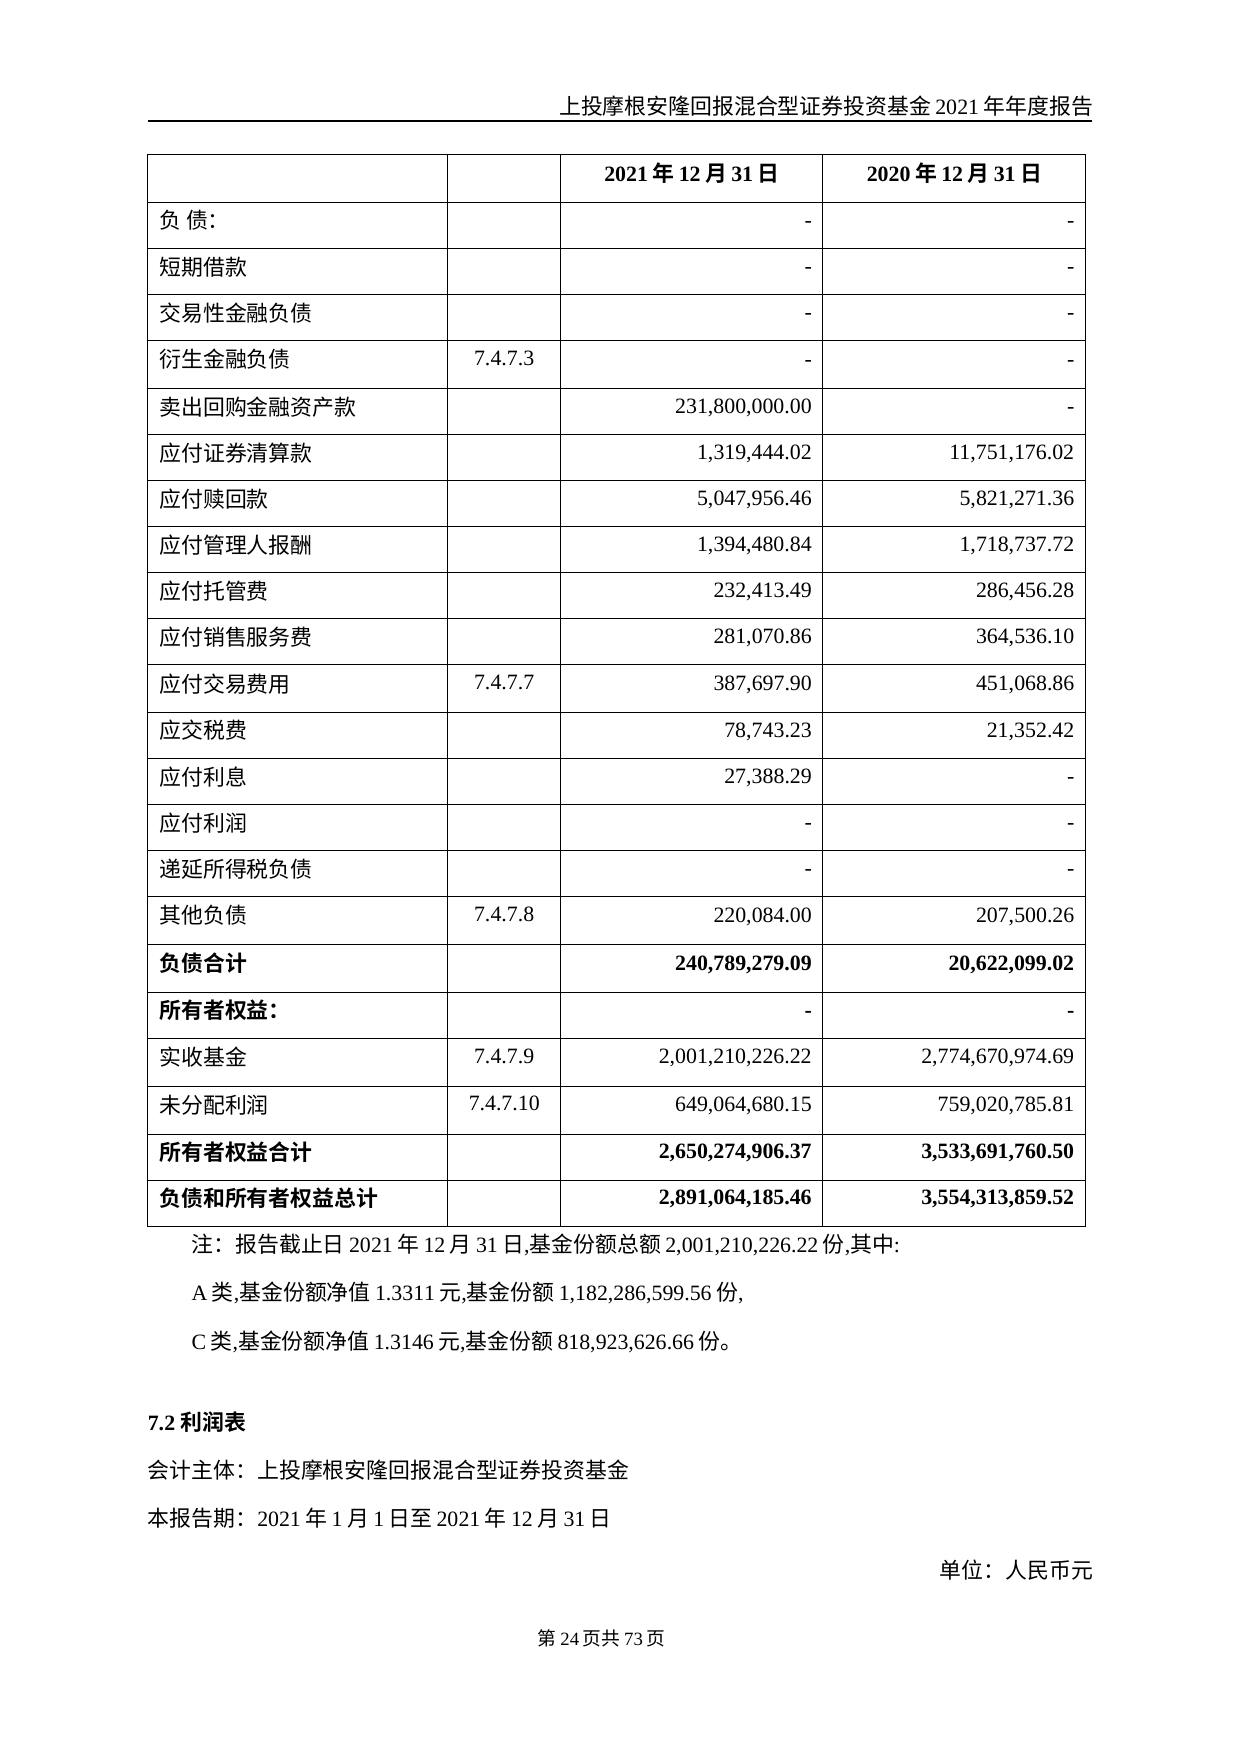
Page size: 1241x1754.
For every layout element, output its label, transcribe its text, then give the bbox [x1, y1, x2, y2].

table_cell 7.4.7.7 [448, 665, 560, 712]
table_cell 21,352.42 [823, 713, 1085, 758]
text 注：报告截止日2021年12月31日,基金份额总额2,001,210,226.22份,其中: [148, 1227, 1092, 1259]
table_cell [448, 573, 560, 618]
table_cell 应付销售服务费 [148, 619, 447, 664]
table_cell 应付交易费用 [148, 665, 447, 712]
table_cell 3,554,313,859.52 [823, 1181, 1085, 1226]
table_cell 应付证券清算款 [148, 435, 447, 480]
table_cell 衍生金融负债 [148, 341, 447, 388]
table_cell - [561, 295, 822, 340]
table_cell 1,319,444.02 [561, 435, 822, 480]
table_cell - [561, 249, 822, 294]
table_cell 未分配利润 [148, 1087, 447, 1133]
table_cell - [561, 805, 822, 850]
text 会计主体：上投摩根安隆回报混合型证券投资基金 [148, 1452, 1092, 1485]
table_cell - [823, 389, 1085, 434]
table_cell - [561, 851, 822, 896]
table_cell 220,084.00 [561, 897, 822, 944]
table_cell 207,500.26 [823, 897, 1085, 944]
table_cell 负债合计 [148, 945, 447, 992]
table_cell 20,622,099.02 [823, 945, 1085, 992]
table_cell 281,070.86 [561, 619, 822, 664]
table_cell - [823, 993, 1085, 1038]
table_cell 7.4.7.3 [448, 341, 560, 388]
table_cell [448, 805, 560, 850]
table_cell 759,020,785.81 [823, 1087, 1085, 1133]
table_cell 3,533,691,760.50 [823, 1135, 1085, 1179]
table_cell - [823, 851, 1085, 896]
table_cell - [823, 203, 1085, 248]
table_cell 负 债： [148, 203, 447, 248]
table_cell 1,394,480.84 [561, 527, 822, 572]
table_cell 7.4.7.8 [448, 897, 560, 944]
table_cell 递延所得税负债 [148, 851, 447, 896]
table_cell - [561, 203, 822, 248]
table_cell 应付管理人报酬 [148, 527, 447, 572]
table_cell 负债和所有者权益 [148, 155, 447, 202]
table_cell 所有者权益： [148, 993, 447, 1038]
table_cell - [823, 759, 1085, 804]
table_cell 应交税费 [148, 713, 447, 758]
table_cell [448, 389, 560, 434]
subtitle 7.2 利润表 [148, 1404, 1092, 1437]
table_cell [448, 481, 560, 526]
table_cell - [823, 249, 1085, 294]
table_cell 卖出回购金融资产款 [148, 389, 447, 434]
table_cell 27,388.29 [561, 759, 822, 804]
table_cell 其他负债 [148, 897, 447, 944]
table_cell 5,047,956.46 [561, 481, 822, 526]
table_cell - [561, 993, 822, 1038]
table_cell 附注号 [448, 155, 560, 202]
table_cell 应付托管费 [148, 573, 447, 618]
table_cell [448, 203, 560, 248]
table_cell [448, 713, 560, 758]
table_cell 649,064,680.15 [561, 1087, 822, 1133]
table_cell 7.4.7.10 [448, 1087, 560, 1133]
table_cell 本期末 2021年12月31日 [561, 155, 822, 202]
text A类,基金份额净值1.3311元,基金份额1,182,286,599.56份, [148, 1275, 1092, 1307]
table_cell 78,743.23 [561, 713, 822, 758]
table_cell 1,718,737.72 [823, 527, 1085, 572]
table_cell 交易性金融负债 [148, 295, 447, 340]
table_cell 286,456.28 [823, 573, 1085, 618]
table_cell 2,001,210,226.22 [561, 1039, 822, 1086]
table_cell 2,650,274,906.37 [561, 1135, 822, 1179]
table_cell 上年度末 2020年12月31日 [823, 155, 1085, 202]
table_cell [448, 295, 560, 340]
table_cell [448, 249, 560, 294]
table_cell [448, 1181, 560, 1226]
text C类,基金份额净值1.3146元,基金份额818,923,626.66份。 [148, 1323, 1092, 1356]
table_cell - [823, 805, 1085, 850]
table_cell - [561, 341, 822, 388]
table_cell [448, 759, 560, 804]
table_cell [448, 945, 560, 992]
table_cell 2,774,670,974.69 [823, 1039, 1085, 1086]
text 单位：人民币元 [149, 1552, 1092, 1585]
table_cell [448, 619, 560, 664]
table_cell 11,751,176.02 [823, 435, 1085, 480]
table_cell 2,891,064,185.46 [561, 1181, 822, 1226]
table_cell [448, 527, 560, 572]
table_cell 232,413.49 [561, 573, 822, 618]
table_cell 387,697.90 [561, 665, 822, 712]
table_cell [448, 435, 560, 480]
table_cell 所有者权益合计 [148, 1135, 447, 1179]
table_cell 5,821,271.36 [823, 481, 1085, 526]
table_cell 364,536.10 [823, 619, 1085, 664]
table_cell 451,068.86 [823, 665, 1085, 712]
table_cell [448, 851, 560, 896]
table_cell 应付利润 [148, 805, 447, 850]
table_cell 应付赎回款 [148, 481, 447, 526]
table_cell 240,789,279.09 [561, 945, 822, 992]
table_cell 231,800,000.00 [561, 389, 822, 434]
table_cell 应付利息 [148, 759, 447, 804]
text 本报告期：2021年1月1日至2021年12月31日 [148, 1501, 1092, 1533]
table_cell 实收基金 [148, 1039, 447, 1086]
table_cell [448, 993, 560, 1038]
table_cell - [823, 341, 1085, 388]
table_cell - [823, 295, 1085, 340]
table_cell 负债和所有者权益总计 [148, 1181, 447, 1226]
table_cell [448, 1135, 560, 1179]
table_cell 短期借款 [148, 249, 447, 294]
table_cell 7.4.7.9 [448, 1039, 560, 1086]
